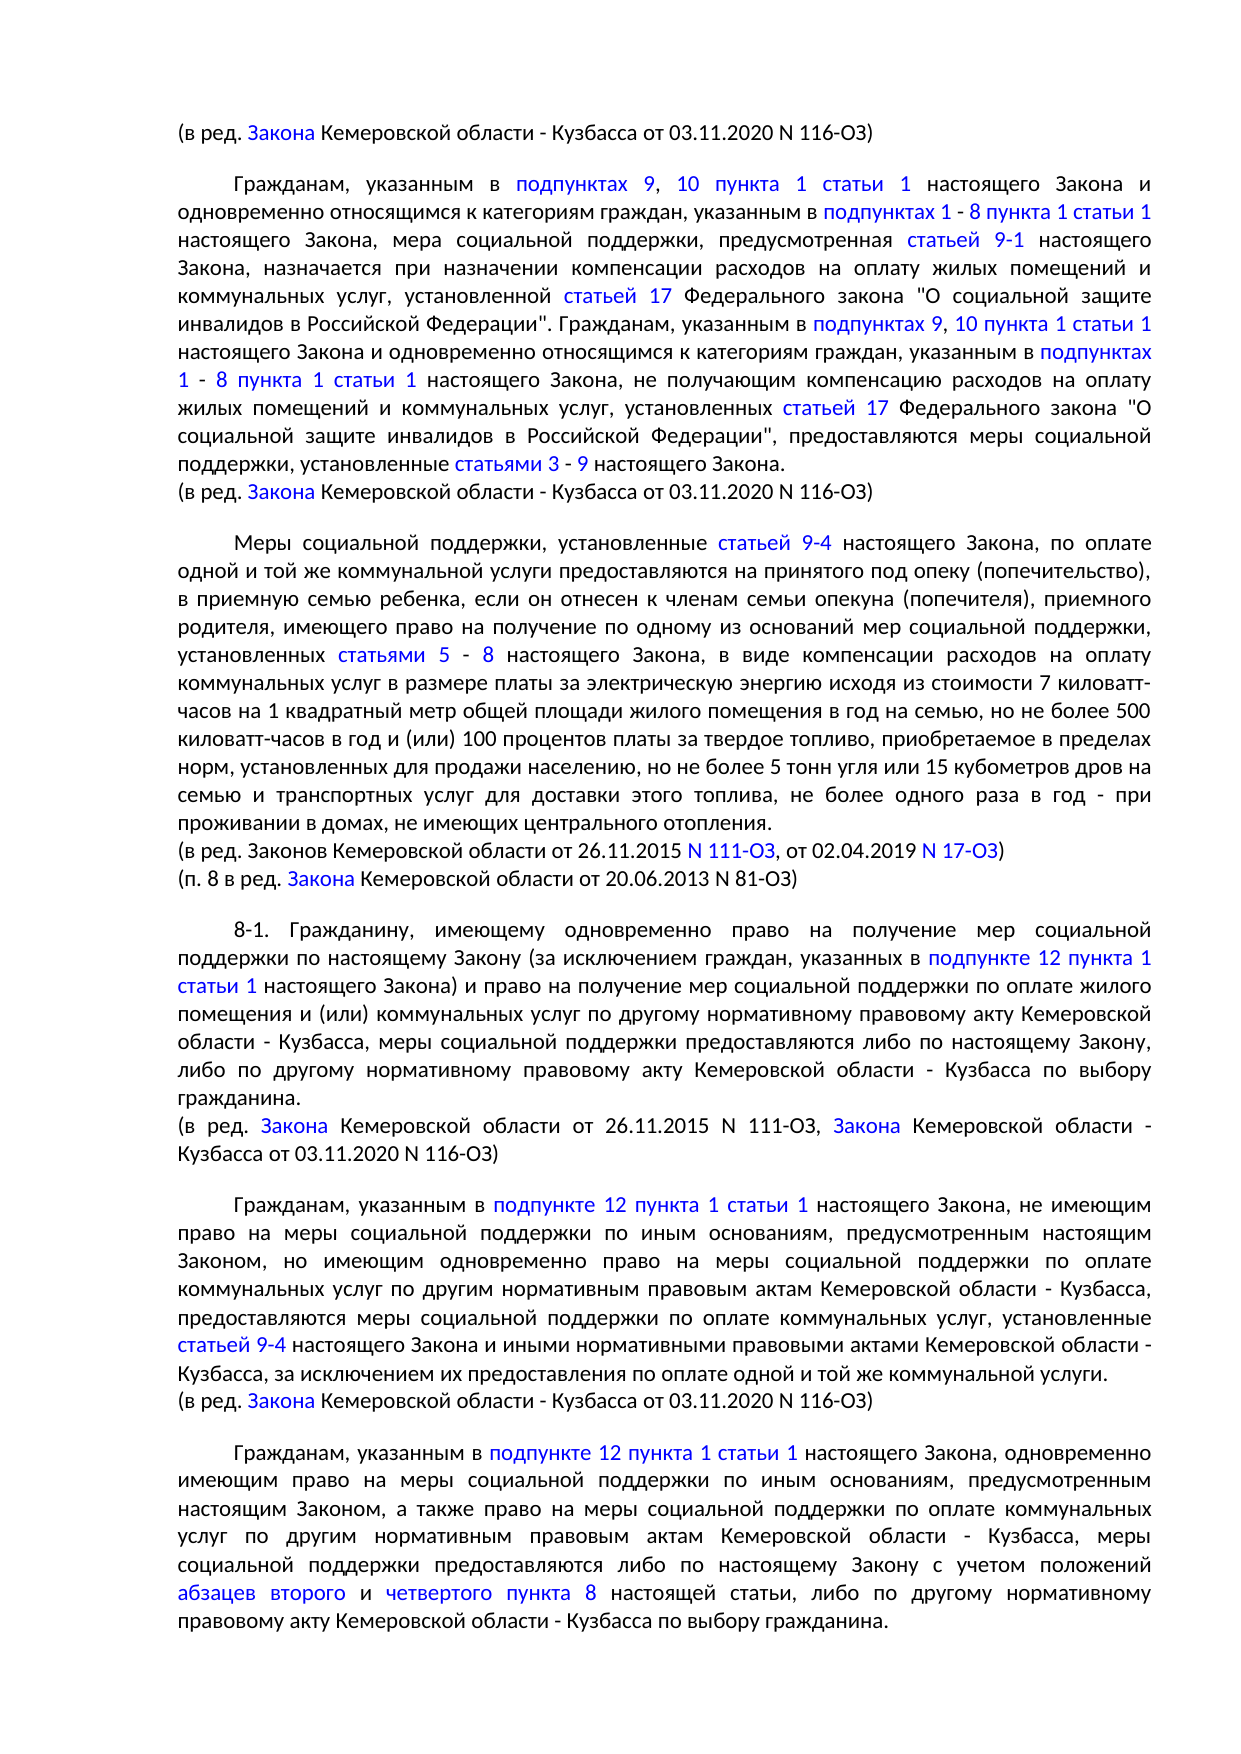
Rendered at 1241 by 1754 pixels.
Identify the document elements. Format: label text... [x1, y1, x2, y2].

text (п. 8 в ред. Закона Кемеровской области от 20.06.2013 N 81-ОЗ) [177, 864, 1152, 892]
text (в ред. Закона Кемеровской области - Кузбасса от 03.11.2020 N 116-ОЗ) [177, 118, 1152, 146]
text Гражданам, указанным в подпунктах 9, 10 пункта 1 статьи 1 настоящего Закона и одновременно относящимся к категориям граждан, указанным в подпунктах 1 - 8 пункта 1 статьи 1 настоящего Закона, мера социальной поддержки, предусмотренная статьей 9-1 настоящего Закона, назначается при назначении компенсации расходов на оплату жилых помещений и коммунальных услуг, установленной статьей 17 Федерального закона "О социальной защите инвалидов в Российской Федерации". Гражданам, указанным в подпунктах 9, 10 пункта 1 статьи 1 настоящего Закона и одновременно относящимся к категориям граждан, указанным в подпунктах 1 - 8 пункта 1 статьи 1 настоящего Закона, не получающим компенсацию расходов на оплату жилых помещений и коммунальных услуг, установленных статьей 17 Федерального закона "О социальной защите инвалидов в Российской Федерации", предоставляются меры социальной поддержки, установленные статьями 3 - 9 настоящего Закона. [177, 169, 1152, 477]
text (в ред. Закона Кемеровской области - Кузбасса от 03.11.2020 N 116-ОЗ) [177, 1387, 1152, 1415]
text 8-1. Гражданину, имеющему одновременно право на получение мер социальной поддержки по настоящему Закону (за исключением граждан, указанных в подпункте 12 пункта 1 статьи 1 настоящего Закона) и право на получение мер социальной поддержки по оплате жилого помещения и (или) коммунальных услуг по другому нормативному правовому акту Кемеровской области - Кузбасса, меры социальной поддержки предоставляются либо по настоящему Закону, либо по другому нормативному правовому акту Кемеровской области - Кузбасса по выбору гражданина. [177, 915, 1152, 1112]
text Гражданам, указанным в подпункте 12 пункта 1 статьи 1 настоящего Закона, не имеющим право на меры социальной поддержки по иным основаниям, предусмотренным настоящим Законом, но имеющим одновременно право на меры социальной поддержки по оплате коммунальных услуг по другим нормативным правовым актам Кемеровской области - Кузбасса, предоставляются меры социальной поддержки по оплате коммунальных услуг, установленные статьей 9-4 настоящего Закона и иными нормативными правовыми актами Кемеровской области - Кузбасса, за исключением их предоставления по оплате одной и той же коммунальной услуги. [177, 1191, 1152, 1387]
text (в ред. Закона Кемеровской области - Кузбасса от 03.11.2020 N 116-ОЗ) [177, 477, 1152, 505]
text Меры социальной поддержки, установленные статьей 9-4 настоящего Закона, по оплате одной и той же коммунальной услуги предоставляются на принятого под опеку (попечительство), в приемную семью ребенка, если он отнесен к членам семьи опекуна (попечителя), приемного родителя, имеющего право на получение по одному из оснований мер социальной поддержки, установленных статьями 5 - 8 настоящего Закона, в виде компенсации расходов на оплату коммунальных услуг в размере платы за электрическую энергию исходя из стоимости 7 киловатт-часов на 1 квадратный метр общей площади жилого помещения в год на семью, но не более 500 киловатт-часов в год и (или) 100 процентов платы за твердое топливо, приобретаемое в пределах норм, установленных для продажи населению, но не более 5 тонн угля или 15 кубометров дров на семью и транспортных услуг для доставки этого топлива, не более одного раза в год - при проживании в домах, не имеющих центрального отопления. [177, 528, 1152, 836]
text (в ред. Законов Кемеровской области от 26.11.2015 N 111-ОЗ, от 02.04.2019 N 17-ОЗ) [177, 836, 1152, 864]
text Гражданам, указанным в подпункте 12 пункта 1 статьи 1 настоящего Закона, одновременно имеющим право на меры социальной поддержки по иным основаниям, предусмотренным настоящим Законом, а также право на меры социальной поддержки по оплате коммунальных услуг по другим нормативным правовым актам Кемеровской области - Кузбасса, меры социальной поддержки предоставляются либо по настоящему Закону с учетом положений абзацев второго и четвертого пункта 8 настоящей статьи, либо по другому нормативному правовому акту Кемеровской области - Кузбасса по выбору гражданина. [177, 1438, 1152, 1634]
text (в ред. Закона Кемеровской области от 26.11.2015 N 111-ОЗ, Закона Кемеровской области - Кузбасса от 03.11.2020 N 116-ОЗ) [177, 1112, 1152, 1168]
